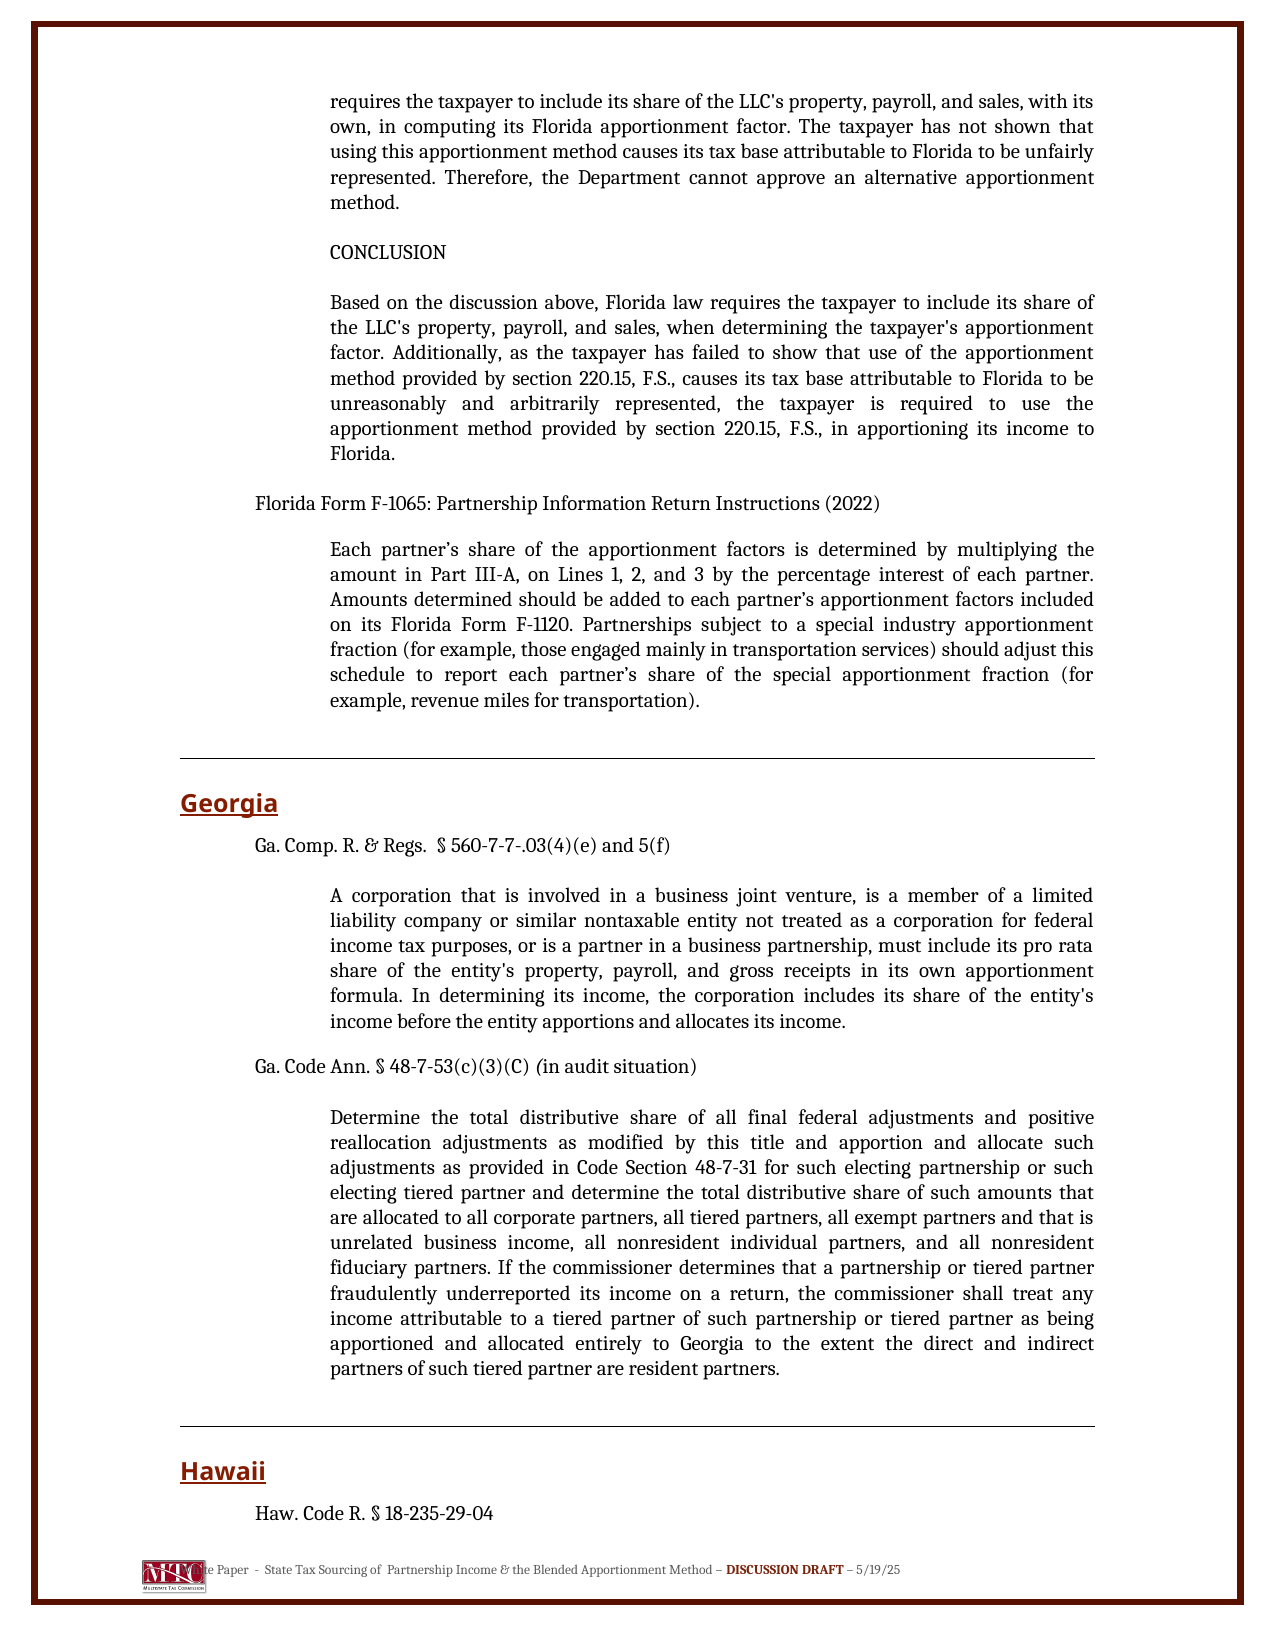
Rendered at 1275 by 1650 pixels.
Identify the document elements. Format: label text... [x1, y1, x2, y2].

text Haw. Code R. § 18-235-29-04 [255, 1502, 1095, 1526]
text Determine the total distributive share of all final federal adjustments and positive reallocation adjustments as modified by this title and apportion and allocate such adjustments as provided in Code Section 48-7-31 for such electing partnership or such electing tiered partner and determine the total distributive share of such amounts that are allocated to all corporate partners, all tiered partners, all exempt partners and that is unrelated business income, all nonresident individual partners, and all nonresident fiduciary partners. If the commissioner determines that a partnership or tiered partner fraudulently underreported its income on a return, the commissioner shall treat any income attributable to a tiered partner of such partnership or tiered partner as being apportioned and allocated entirely to Georgia to the extent the direct and indirect partners of such tiered partner are resident partners. [330, 1105, 1095, 1380]
picture [141, 1559, 208, 1595]
text CONCLUSION [330, 241, 1095, 264]
text A corporation that is involved in a business joint venture, is a member of a limited liability company or similar nontaxable entity not treated as a corporation for federal income tax purposes, or is a partner in a business partnership, must include its pro rata share of the entity's property, payroll, and gross receipts in its own apportionment formula. In determining its income, the corporation includes its share of the entity's income before the entity apportions and allocates its income. [330, 884, 1095, 1033]
text Each partner’s share of the apportionment factors is determined by multiplying the amount in Part III-A, on Lines 1, 2, and 3 by the percentage interest of each partner. Amounts determined should be added to each partner’s apportionment factors included on its Florida Form F-1120. Partnerships subject to a special industry apportionment fraction (for example, those engaged mainly in transportation services) should adjust this schedule to report each partner’s share of the special apportionment fraction (for example, revenue miles for transportation). [330, 538, 1095, 712]
text Hawaii [180, 1453, 1095, 1488]
text Florida Form F-1065: Partnership Information Return Instructions (2022) [180, 492, 1095, 516]
text Ga. Code Ann. § 48-7-53(c)(3)(C) (in audit situation) [255, 1055, 1095, 1079]
text Georgia [180, 785, 1095, 819]
text Based on the discussion above, Florida law requires the taxpayer to include its share of the LLC's property, payroll, and sales, when determining the taxpayer's apportionment factor. Additionally, as the taxpayer has failed to show that use of the apportionment method provided by section 220.15, F.S., causes its tax base attributable to Florida to be unreasonably and arbitrarily represented, the taxpayer is required to use the apportionment method provided by section 220.15, F.S., in apportioning its income to Florida. [330, 291, 1095, 465]
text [330, 90, 1095, 214]
text Ga. Comp. R. & Regs. § 560-7-7-.03(4)(e) and 5(f) [255, 833, 1095, 857]
